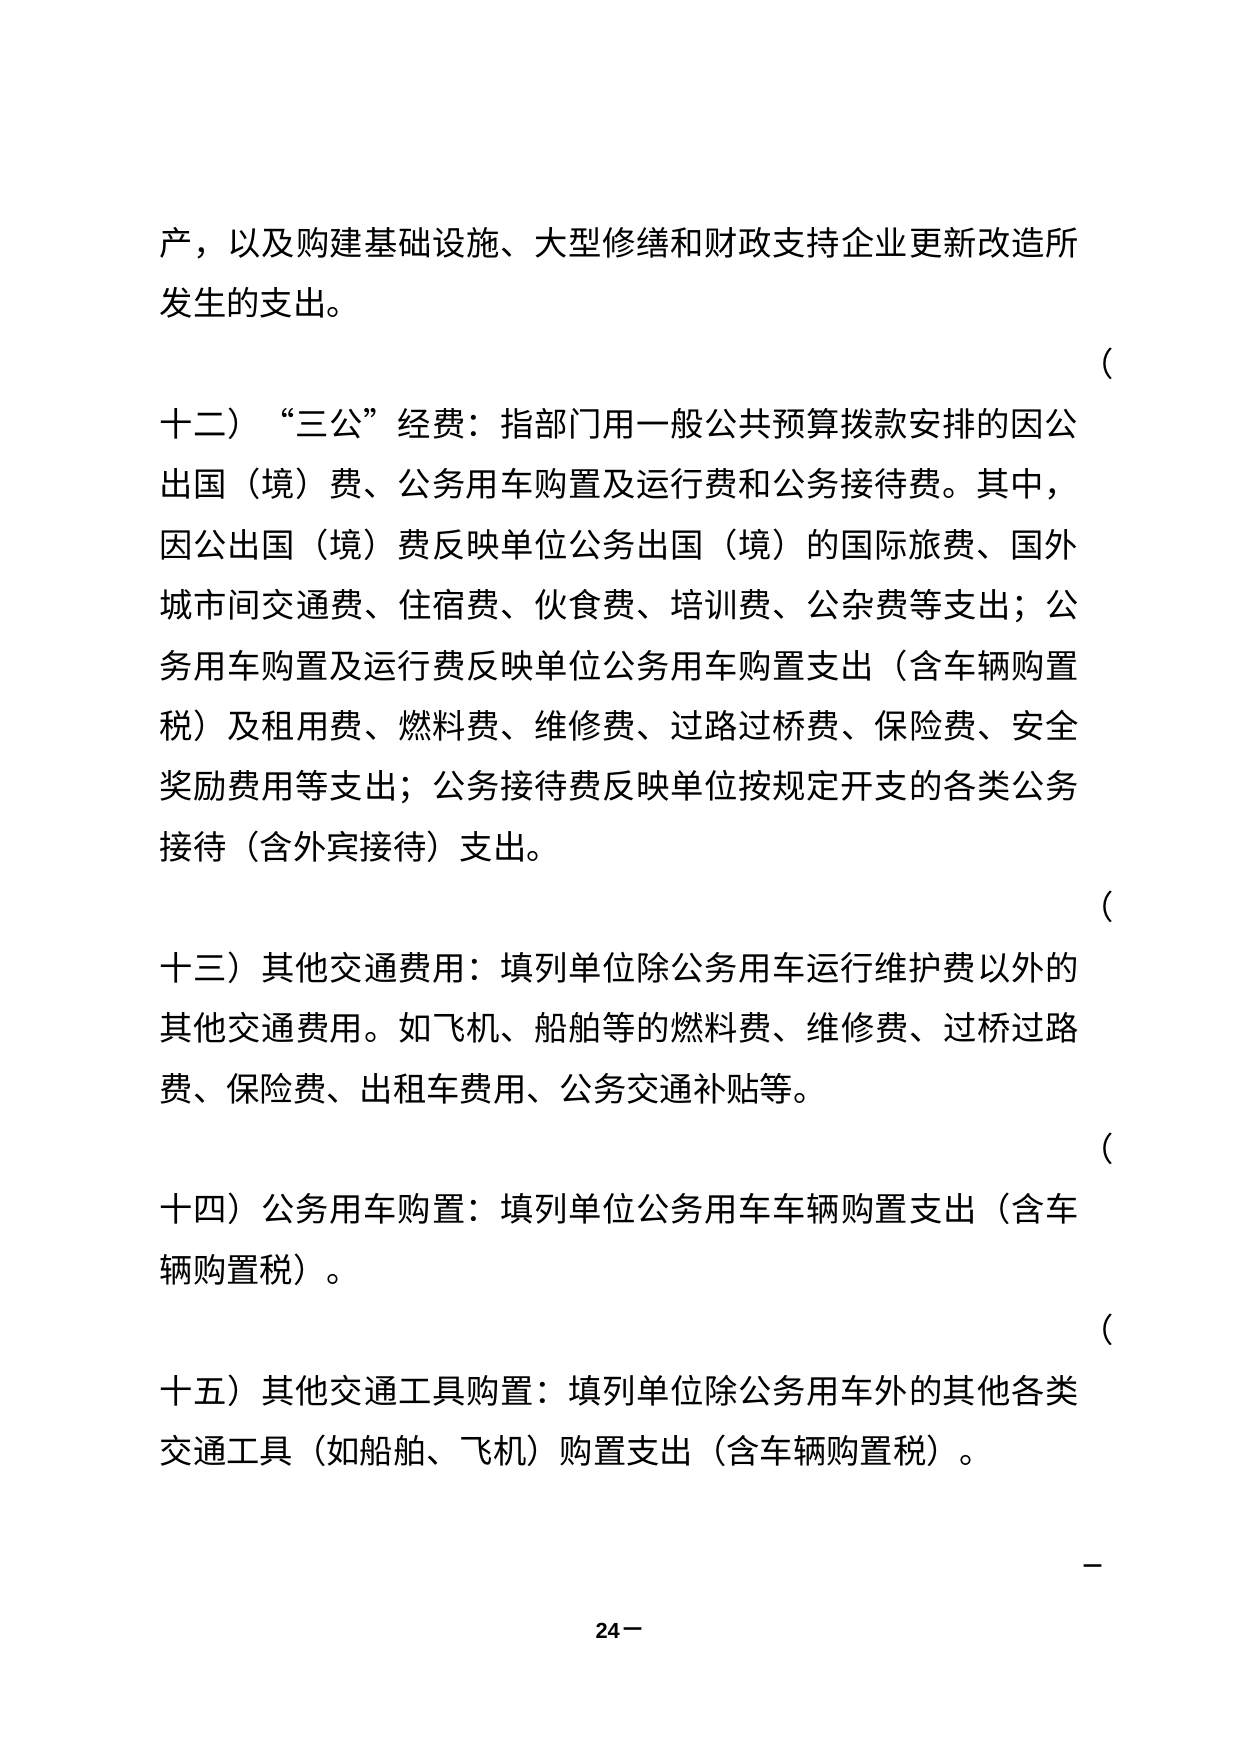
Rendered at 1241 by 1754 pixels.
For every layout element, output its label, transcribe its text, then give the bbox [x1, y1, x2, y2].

text （十五）其他交通工具购置：填列单位除公务用车外的其他各类交通工具（如船舶、飞机）购置支出（含车辆购置税）。 [159, 1294, 1081, 1476]
text （十四）公务用车购置：填列单位公务用车车辆购置支出（含车辆购置税）。 [159, 1113, 1081, 1294]
text （十二）“三公”经费：指部门用一般公共预算拨款安排的因公出国（境）费、公务用车购置及运行费和公务接待费。其中，因公出国（境）费反映单位公务出国（境）的国际旅费、国外城市间交通费、住宿费、伙食费、培训费、公杂费等支出；公务用车购置及运行费反映单位公务用车购置支出（含车辆购置税）及租用费、燃料费、维修费、过路过桥费、保险费、安全奖励费用等支出；公务接待费反映单位按规定开支的各类公务接待（含外宾接待）支出。 [159, 328, 1081, 871]
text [159, 207, 1081, 328]
text （十三）其他交通费用：填列单位除公务用车运行维护费以外的其他交通费用。如飞机、船舶等的燃料费、维修费、过桥过路费、保险费、出租车费用、公务交通补贴等。 [159, 871, 1081, 1113]
